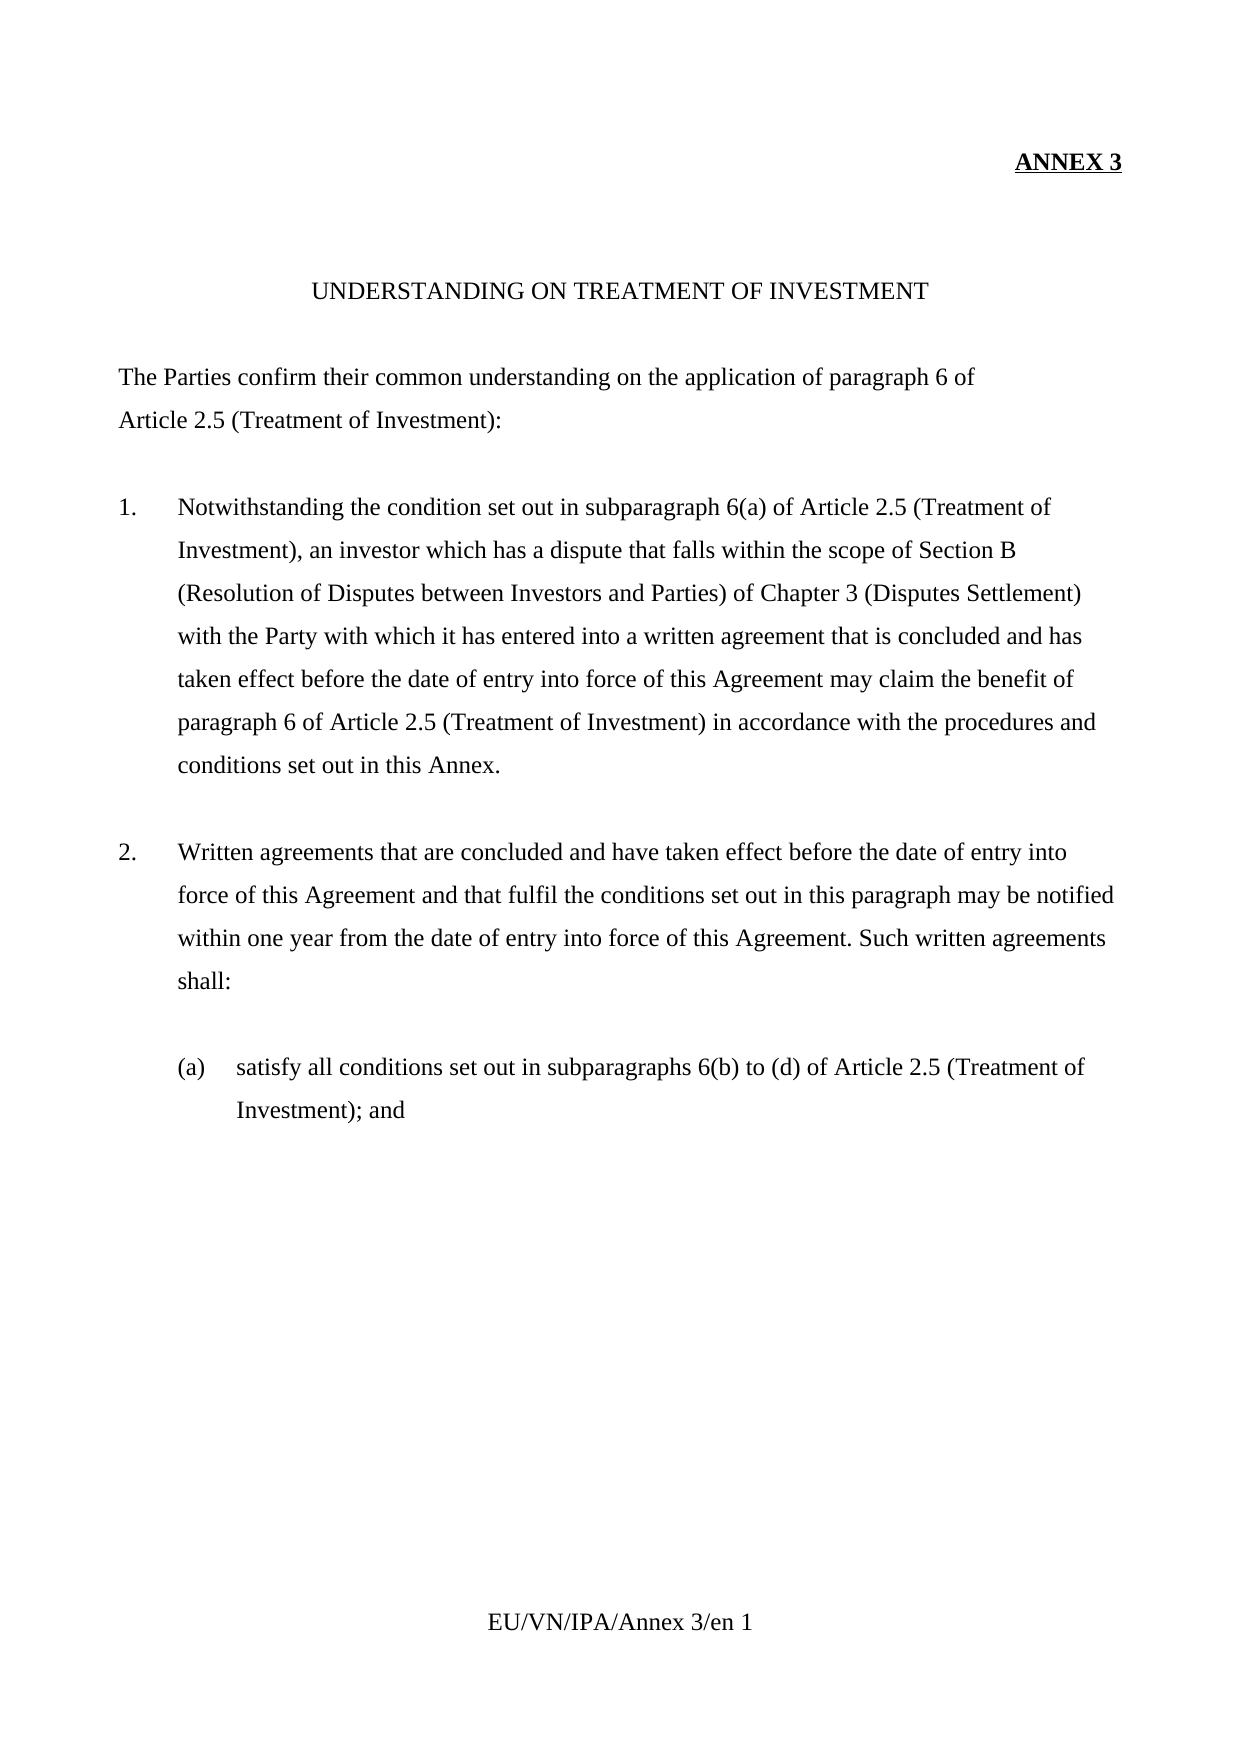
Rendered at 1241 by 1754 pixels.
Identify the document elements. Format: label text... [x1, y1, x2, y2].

text 2. Written agreements that are concluded and have taken effect before the date of entry into force of this Agreement and that fulfil the conditions set out in this paragraph may be notified within one year from the date of entry into force of this Agreement. Such written agreements shall: [118, 837, 1122, 995]
text 1. Notwithstanding the condition set out in subparagraph 6(a) of Article 2.5 (Treatment of Investment), an investor which has a dispute that falls within the scope of Section B (Resolution of Disputes between Investors and Parties) of Chapter 3 (Disputes Settlement) with the Party with which it has entered into a written agreement that is concluded and has taken effect before the date of entry into force of this Agreement may claim the benefit of paragraph 6 of Article 2.5 (Treatment of Investment) in accordance with the procedures and conditions set out in this Annex. [118, 492, 1122, 779]
text The Parties confirm their common understanding on the application of paragraph 6 of Article 2.5 (Treatment of Investment): [118, 362, 1122, 434]
text UNDERSTANDING ON TREATMENT OF INVESTMENT [118, 276, 1122, 305]
text ANNEX 3 [118, 147, 1122, 176]
text (a) satisfy all conditions set out in subparagraphs 6(b) to (d) of Article 2.5 (Treatment of Investment); and [177, 1052, 1122, 1124]
